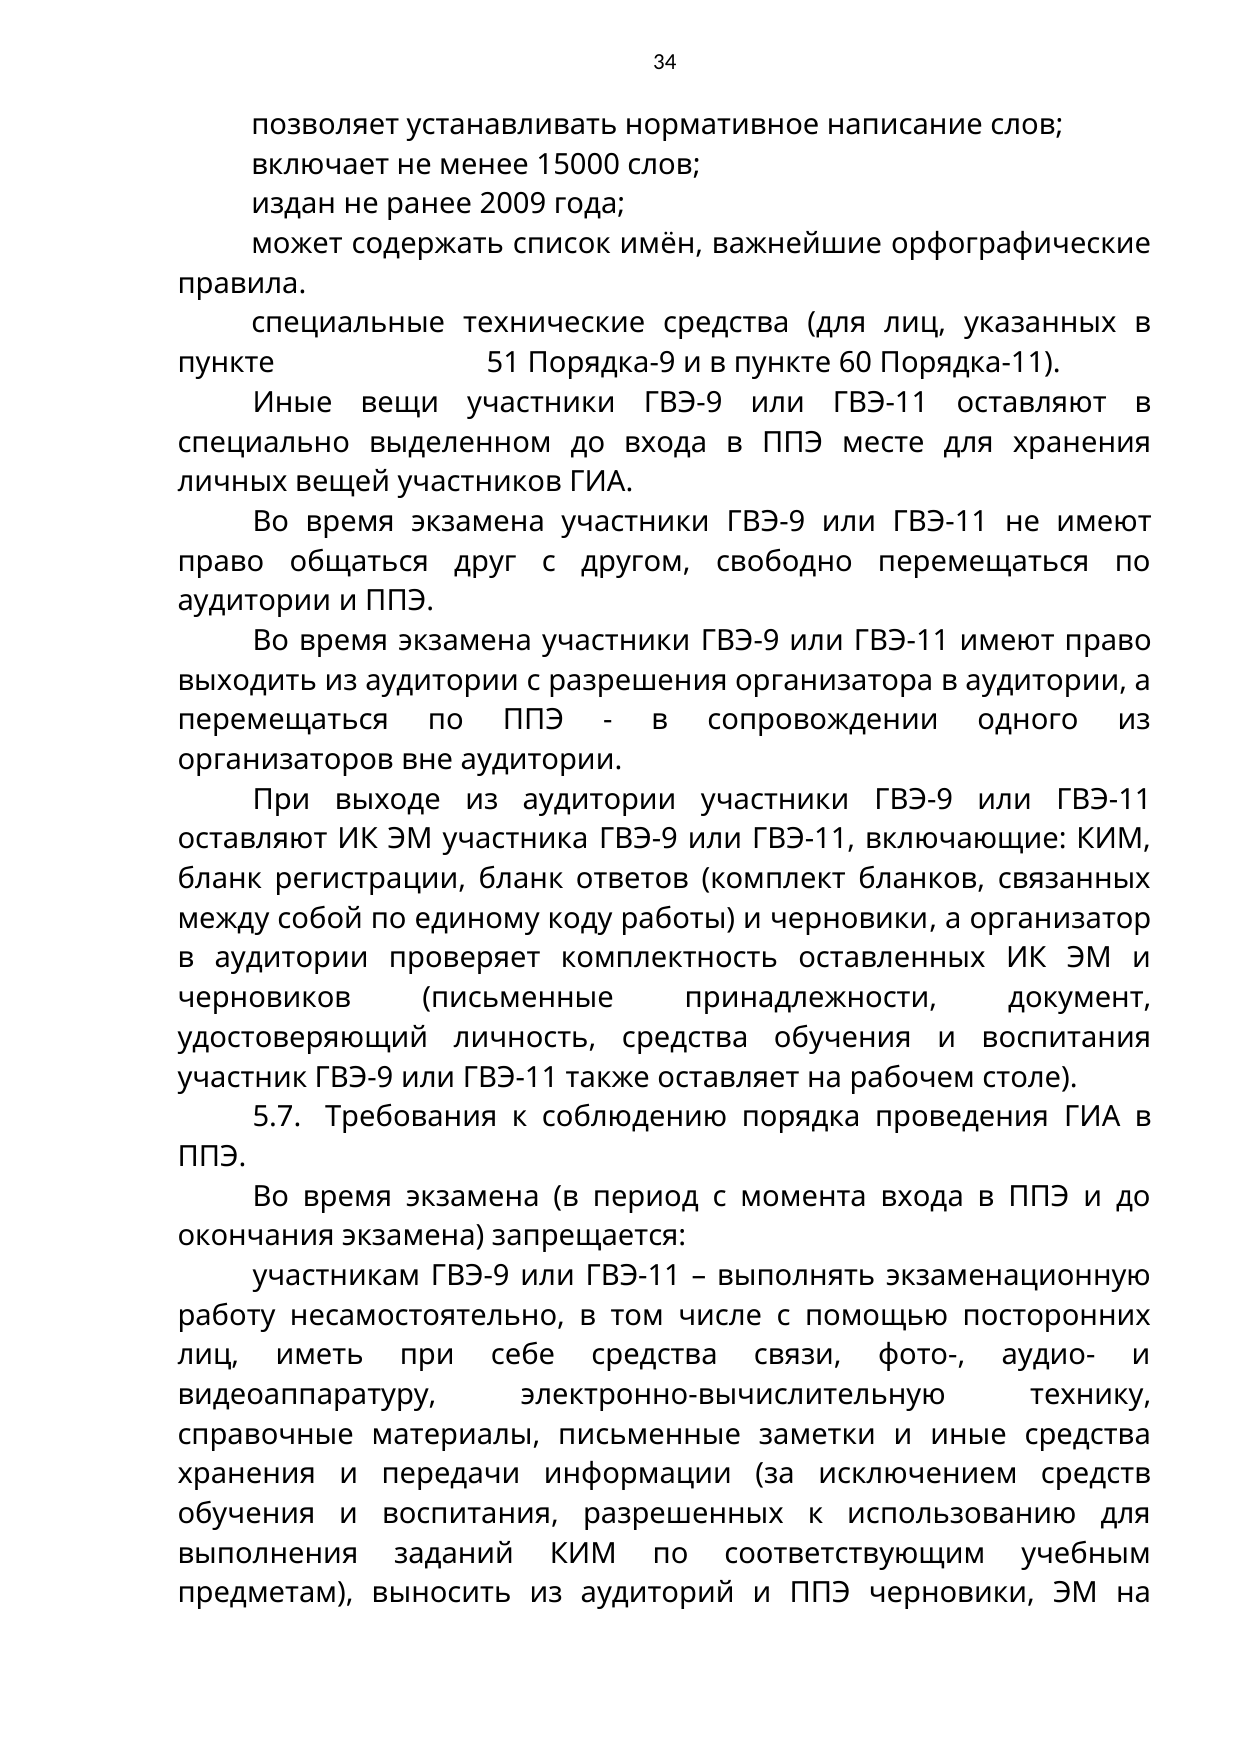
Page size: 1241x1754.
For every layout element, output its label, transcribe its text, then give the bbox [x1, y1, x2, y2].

text позволяет устанавливать нормативное написание слов; [177, 103, 1152, 143]
text Во время экзамена участники ГВЭ-9 или ГВЭ-11 имеют право выходить из аудитории с разрешения организатора в аудитории, а перемещаться по ППЭ - в сопровождении одного из организаторов вне аудитории. [177, 619, 1152, 778]
text издан не ранее 2009 года; [177, 183, 1152, 222]
text 5.7. Требования к соблюдению порядка проведения ГИА в ППЭ. [177, 1096, 1152, 1175]
text Во время экзамена участники ГВЭ-9 или ГВЭ-11 не имеют право общаться друг с другом, свободно перемещаться по аудитории и ППЭ. [177, 500, 1152, 619]
text включает не менее 15000 слов; [177, 143, 1152, 183]
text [177, 1254, 1152, 1611]
text специальные технические средства (для лиц, указанных в пункте 51 Порядка-9 и в пункте 60 Порядка-11). [177, 302, 1152, 381]
text При выходе из аудитории участники ГВЭ-9 или ГВЭ-11 оставляют ИК ЭМ участника ГВЭ-9 или ГВЭ-11, включающие: КИМ, бланк регистрации, бланк ответов (комплект бланков, связанных между собой по единому коду работы) и черновики, а организатор в аудитории проверяет комплектность оставленных ИК ЭМ и черновиков (письменные принадлежности, документ, удостоверяющий личность, средства обучения и воспитания участник ГВЭ-9 или ГВЭ-11 также оставляет на рабочем столе). [177, 778, 1152, 1096]
text Иные вещи участники ГВЭ-9 или ГВЭ-11 оставляют в специально выделенном до входа в ППЭ месте для хранения личных вещей участников ГИА. [177, 381, 1152, 500]
text Во время экзамена (в период с момента входа в ППЭ и до окончания экзамена) запрещается: [177, 1175, 1152, 1254]
text может содержать список имён, важнейшие орфографические правила. [177, 222, 1152, 302]
